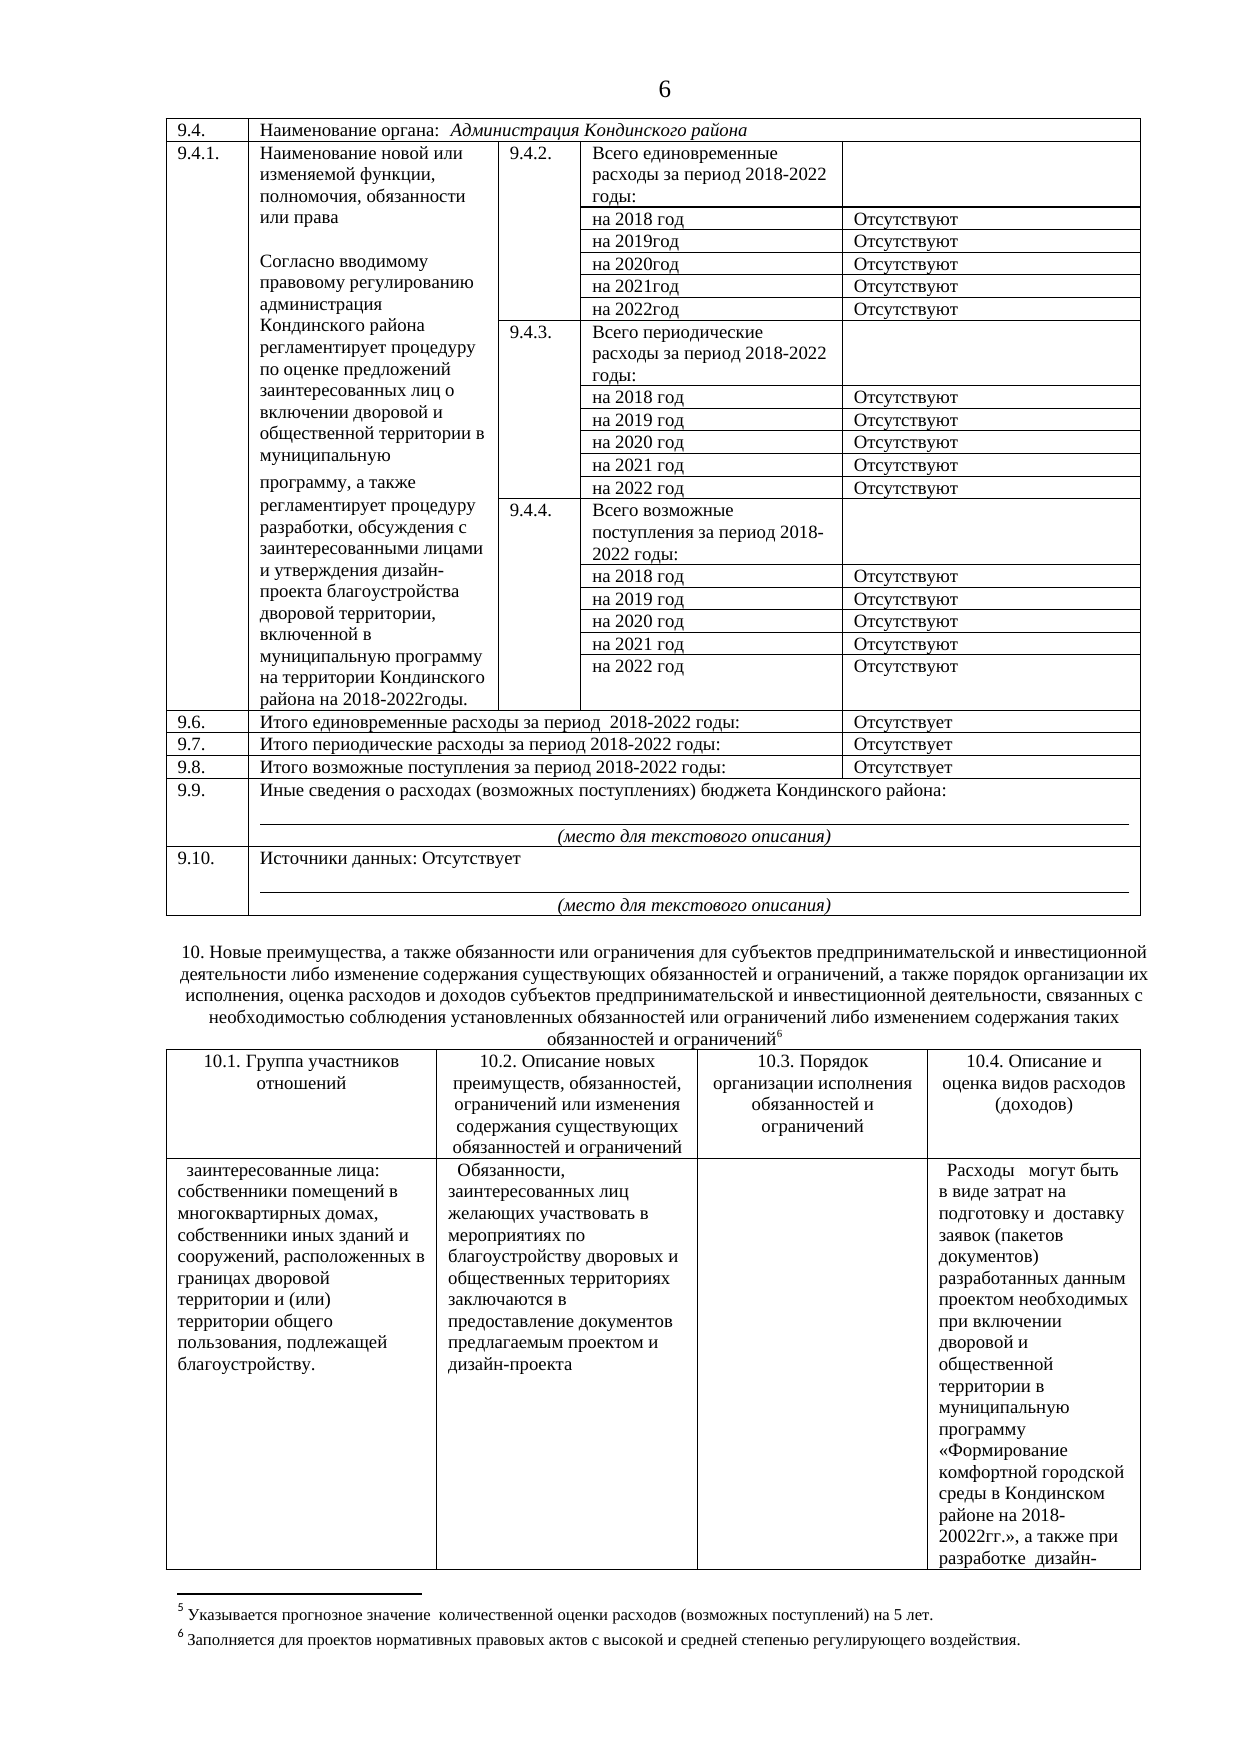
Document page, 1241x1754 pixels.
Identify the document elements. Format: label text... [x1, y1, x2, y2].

table_header 10.1. Группа участников отношений [167, 1050, 436, 1158]
table_cell 9.10. [167, 847, 248, 915]
table_cell [698, 1159, 927, 1568]
table_cell на 2021 год [581, 633, 842, 654]
table_cell 9.8. [167, 756, 248, 777]
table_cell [167, 1159, 436, 1568]
table_cell Отсутствуют [843, 431, 1140, 453]
table_cell на 2018 год [581, 386, 842, 408]
table_header 10.4. Описание и оценка видов расходов (доходов) [928, 1050, 1140, 1158]
table_cell 9.4.2. [499, 142, 580, 319]
table_cell на 2020год [581, 253, 842, 274]
table_cell 9.9. [167, 779, 248, 846]
table_cell на 2020 год [581, 610, 842, 632]
table_header 10.3. Порядок организации исполнения обязанностей и ограничений [698, 1050, 927, 1158]
table_cell Отсутствуют [843, 454, 1140, 476]
table_cell на 2022 год [581, 477, 842, 498]
table_cell Отсутствуют [843, 208, 1140, 229]
table_cell на 2019 год [581, 409, 842, 430]
table_cell 9.4. [167, 119, 248, 141]
table_cell 9.4.4. [499, 499, 580, 709]
table_cell Итого единовременные расходы за период 2018-2022 годы: [249, 711, 842, 732]
table_cell Итого возможные поступления за период 2018-2022 годы: [249, 756, 842, 777]
table_cell Отсутствует [843, 756, 1140, 777]
table_cell Отсутствуют [843, 253, 1140, 274]
table_header 10.2. Описание новых преимуществ, обязанностей, ограничений или изменения содержания существующих обязанностей и ограничений [437, 1050, 697, 1158]
table_cell Отсутствуют [843, 610, 1140, 632]
table_cell Отсутствуют [843, 588, 1140, 609]
table_cell Отсутствует [843, 711, 1140, 732]
table_cell Отсутствуют [843, 298, 1140, 319]
table_cell Отсутствуют [843, 633, 1140, 654]
table_cell Итого периодические расходы за период 2018-2022 годы: [249, 733, 842, 755]
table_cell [928, 1159, 1140, 1568]
text 10. Новые преимущества, а также обязанности или ограничения для субъектов предпринимательской и инвестиционной деятельности либо изменение содержания существующих обязанностей и ограничений, а также порядок организации их исполнения, оценка расходов и доходов субъектов предпринимательской и инвестиционной деятельности, связанных с необходимостью соблюдения установленных обязанностей или ограничений либо изменением содержания таких обязанностей и ограничений [177, 941, 1152, 1049]
table_cell Всего возможные поступления за период 2018-2022 годы: [581, 499, 842, 564]
table_cell Всего единовременные расходы за период 2018-2022 годы: [581, 142, 842, 206]
table_cell Наименование органа: Администрация Кондинского района [249, 119, 1140, 141]
table_cell на 2018 год [581, 208, 842, 229]
table_cell на 2022 год [581, 655, 842, 709]
table_cell Отсутствуют [843, 275, 1140, 297]
table_cell на 2019год [581, 230, 842, 252]
table_cell 9.6. [167, 711, 248, 732]
table_cell на 2021 год [581, 454, 842, 476]
table_cell [843, 499, 1140, 564]
table_cell Отсутствуют [843, 386, 1140, 408]
table_cell на 2020 год [581, 431, 842, 453]
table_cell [437, 1159, 697, 1568]
table_cell на 2019 год [581, 588, 842, 609]
table_cell Отсутствуют [843, 655, 1140, 709]
table_cell 9.4.1. [167, 142, 248, 709]
table_cell Отсутствуют [843, 409, 1140, 430]
table_cell на 2022год [581, 298, 842, 319]
table_cell Источники данных: Отсутствует (место для текстового описания) [249, 847, 1140, 915]
table_cell на 2018 год [581, 565, 842, 587]
table_cell Отсутствует [843, 733, 1140, 755]
table_cell Отсутствуют [843, 565, 1140, 587]
table_cell на 2021год [581, 275, 842, 297]
table_cell Отсутствуют [843, 477, 1140, 498]
table_cell 9.4.3. [499, 321, 580, 498]
table_cell [843, 321, 1140, 385]
table_cell [843, 142, 1140, 206]
table_cell Всего периодические расходы за период 2018-2022 годы: [581, 321, 842, 385]
table_cell Иные сведения о расходах (возможных поступлениях) бюджета Кондинского района: (место для текстового описания) [249, 779, 1140, 846]
table_cell Отсутствуют [843, 230, 1140, 252]
table_cell 9.7. [167, 733, 248, 755]
table_cell Наименование новой или изменяемой функции, полномочия, обязанности или права Согласно вводимому правовому регулированию администрация Кондинского района регламентирует процедуру по оценке предложений заинтересованных лиц о включении дворовой и общественной территории в муниципальную программу, а также регламентирует процедуру разработки, обсуждения с заинтересованными лицами и утверждения дизайн-проекта благоустройства дворовой территории, включенной в муниципальную программу на территории Кондинского района на 2018-2022годы. [249, 142, 498, 709]
